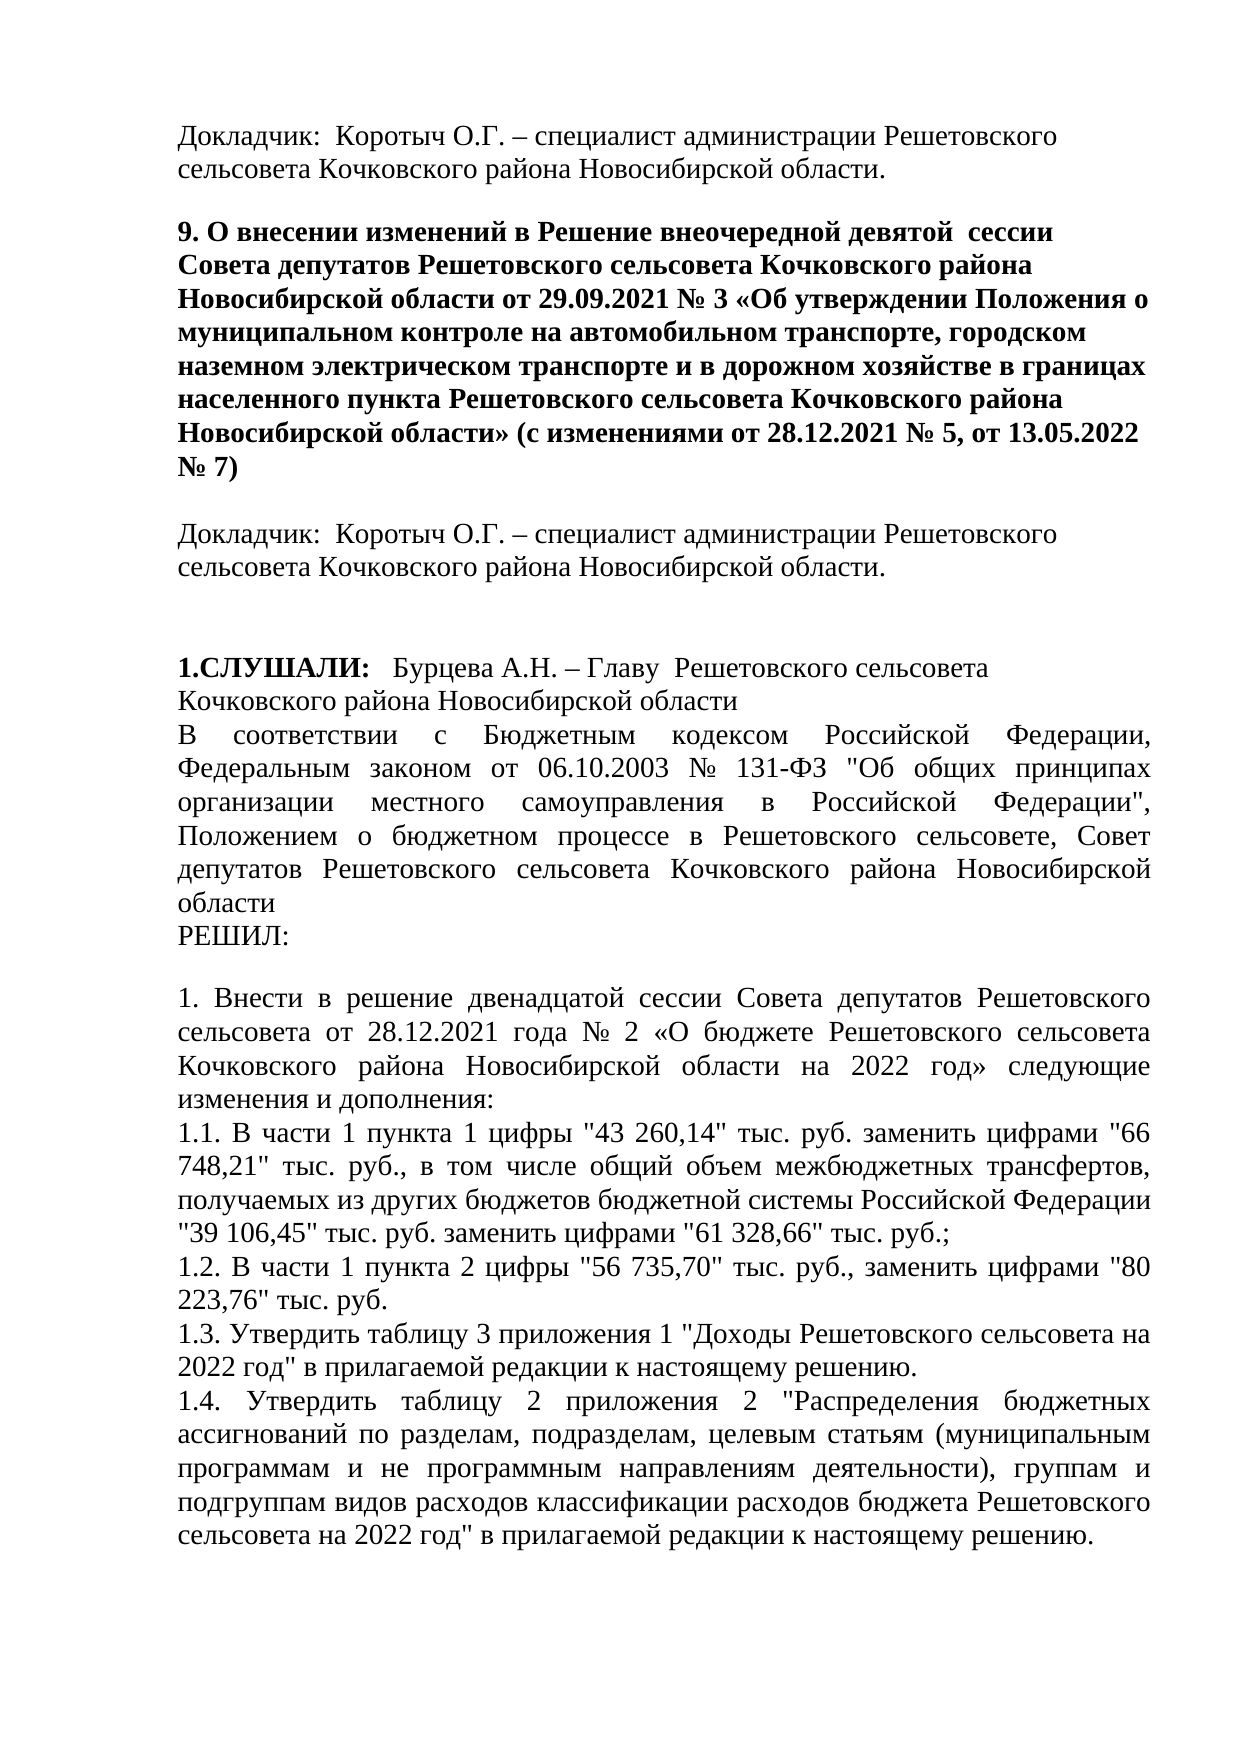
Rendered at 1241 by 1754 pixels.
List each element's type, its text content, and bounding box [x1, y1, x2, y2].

text 1.2. В части 1 пункта 2 цифры "56 735,70" тыс. руб., заменить цифрами "80 223,76" тыс. руб. [177, 1249, 1152, 1316]
text 1.1. В части 1 пункта 1 цифры "43 260,14" тыс. руб. заменить цифрами "66 748,21" тыс. руб., в том числе общий объем межбюджетных трансфертов, получаемых из других бюджетов бюджетной системы Российской Федерации "39 106,45" тыс. руб. заменить цифрами "61 328,66" тыс. руб.; [177, 1115, 1152, 1249]
text РЕШИЛ: [177, 918, 1152, 952]
text 9. О внесении изменений в Решение внеочередной девятой сессии Совета депутатов Решетовского сельсовета Кочковского района Новосибирской области от 29.09.2021 № 3 «Об утверждении Положения о муниципальном контроле на автомобильном транспорте, городском наземном электрическом транспорте и в дорожном хозяйстве в границах населенного пункта Решетовского сельсовета Кочковского района Новосибирской области» (с изменениями от 28.12.2021 № 5, от 13.05.2022 № 7) [177, 214, 1152, 482]
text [177, 118, 1152, 185]
text В соответствии с Бюджетным кодексом Российской Федерации, Федеральным законом от 06.10.2003 № 131-ФЗ "Об общих принципах организации местного самоуправления в Российской Федерации", Положением о бюджетном процессе в Решетовского сельсовете, Совет депутатов Решетовского сельсовета Кочковского района Новосибирской области [177, 717, 1152, 918]
text 1.3. Утвердить таблицу 3 приложения 1 "Доходы Решетовского сельсовета на 2022 год" в прилагаемой редакции к настоящему решению. [177, 1316, 1152, 1383]
text 1.СЛУШАЛИ: Бурцева А.Н. – Главу Решетовского сельсовета Кочковского района Новосибирской области [177, 650, 1152, 717]
text 1.4. Утвердить таблицу 2 приложения 2 "Распределения бюджетных ассигнований по разделам, подразделам, целевым статьям (муниципальным программам и не программным направлениям деятельности), группам и подгруппам видов расходов классификации расходов бюджета Решетовского сельсовета на 2022 год" в прилагаемой редакции к настоящему решению. [177, 1383, 1152, 1551]
text 1. Внести в решение двенадцатой сессии Совета депутатов Решетовского сельсовета от 28.12.2021 года № 2 «О бюджете Решетовского сельсовета Кочковского района Новосибирской области на 2022 год» следующие изменения и дополнения: [177, 981, 1152, 1115]
text Докладчик: Коротыч О.Г. – специалист администрации Решетовского сельсовета Кочковского района Новосибирской области. [177, 516, 1152, 583]
